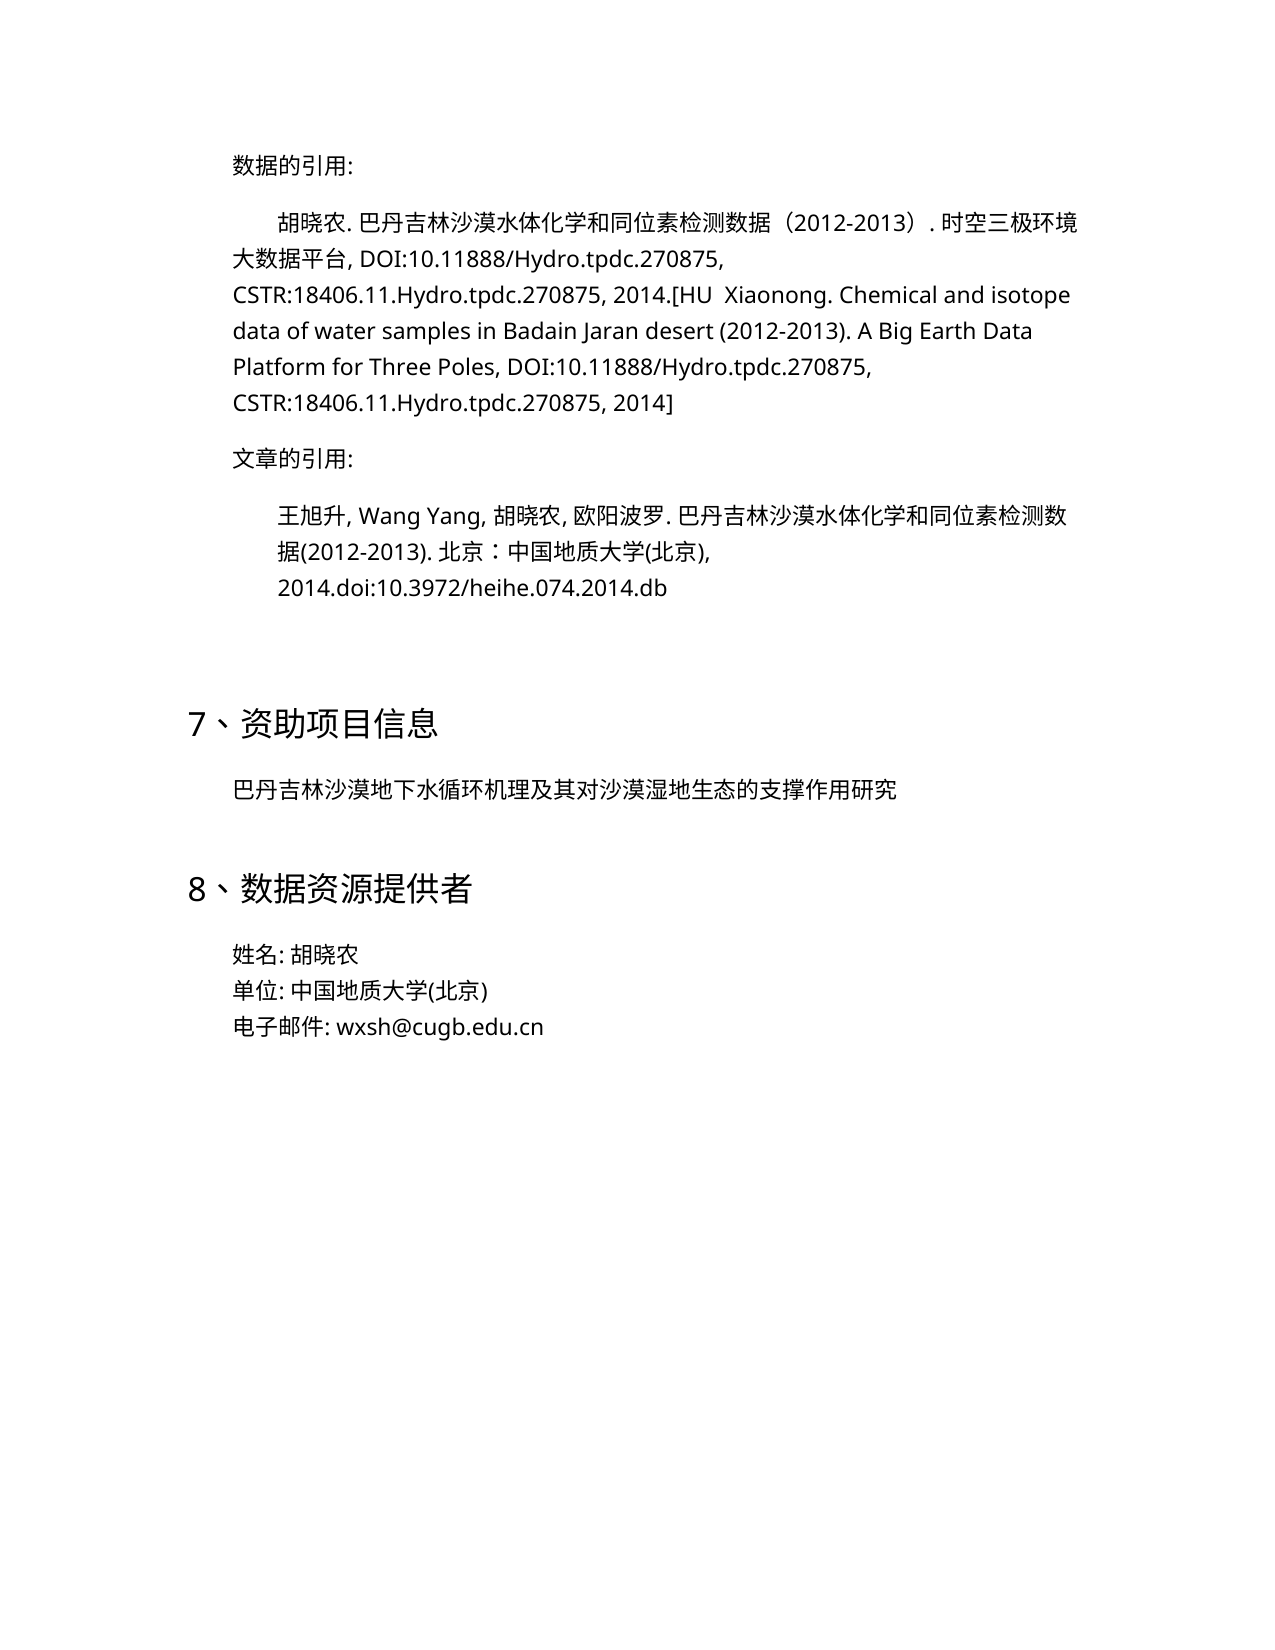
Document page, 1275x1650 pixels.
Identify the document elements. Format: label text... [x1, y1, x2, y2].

text 7、资助项目信息 [187, 701, 1087, 746]
text 文章的引用: [232, 443, 1087, 474]
text 姓名: 胡晓农 单位: 中国地质大学(北京) 电子邮件: wxsh@cugb.edu.cn [232, 939, 1087, 1114]
text 8、数据资源提供者 [187, 866, 1087, 912]
text 数据的引用: [232, 150, 1087, 181]
text 王旭升, Wang Yang, 胡晓农, 欧阳波罗. 巴丹吉林沙漠水体化学和同位素检测数据(2012-2013). 北京：中国地质大学(北京), 2014.doi:10.3972/heihe.074.2014.db [277, 500, 1087, 675]
text 胡晓农. 巴丹吉林沙漠水体化学和同位素检测数据（2012-2013）. 时空三极环境大数据平台, DOI:10.11888/Hydro.tpdc.270875, CSTR:18406.11.Hydro.tpdc.270875, 2014.[HU Xiaonong. Chemical and isotope data of water samples in Badain Jaran desert (2012-2013). A Big Earth Data Platform for Three Poles, DOI:10.11888/Hydro.tpdc.270875, CSTR:18406.11.Hydro.tpdc.270875, 2014] [232, 207, 1087, 418]
text 巴丹吉林沙漠地下水循环机理及其对沙漠湿地生态的支撑作用研究 [232, 773, 1087, 841]
